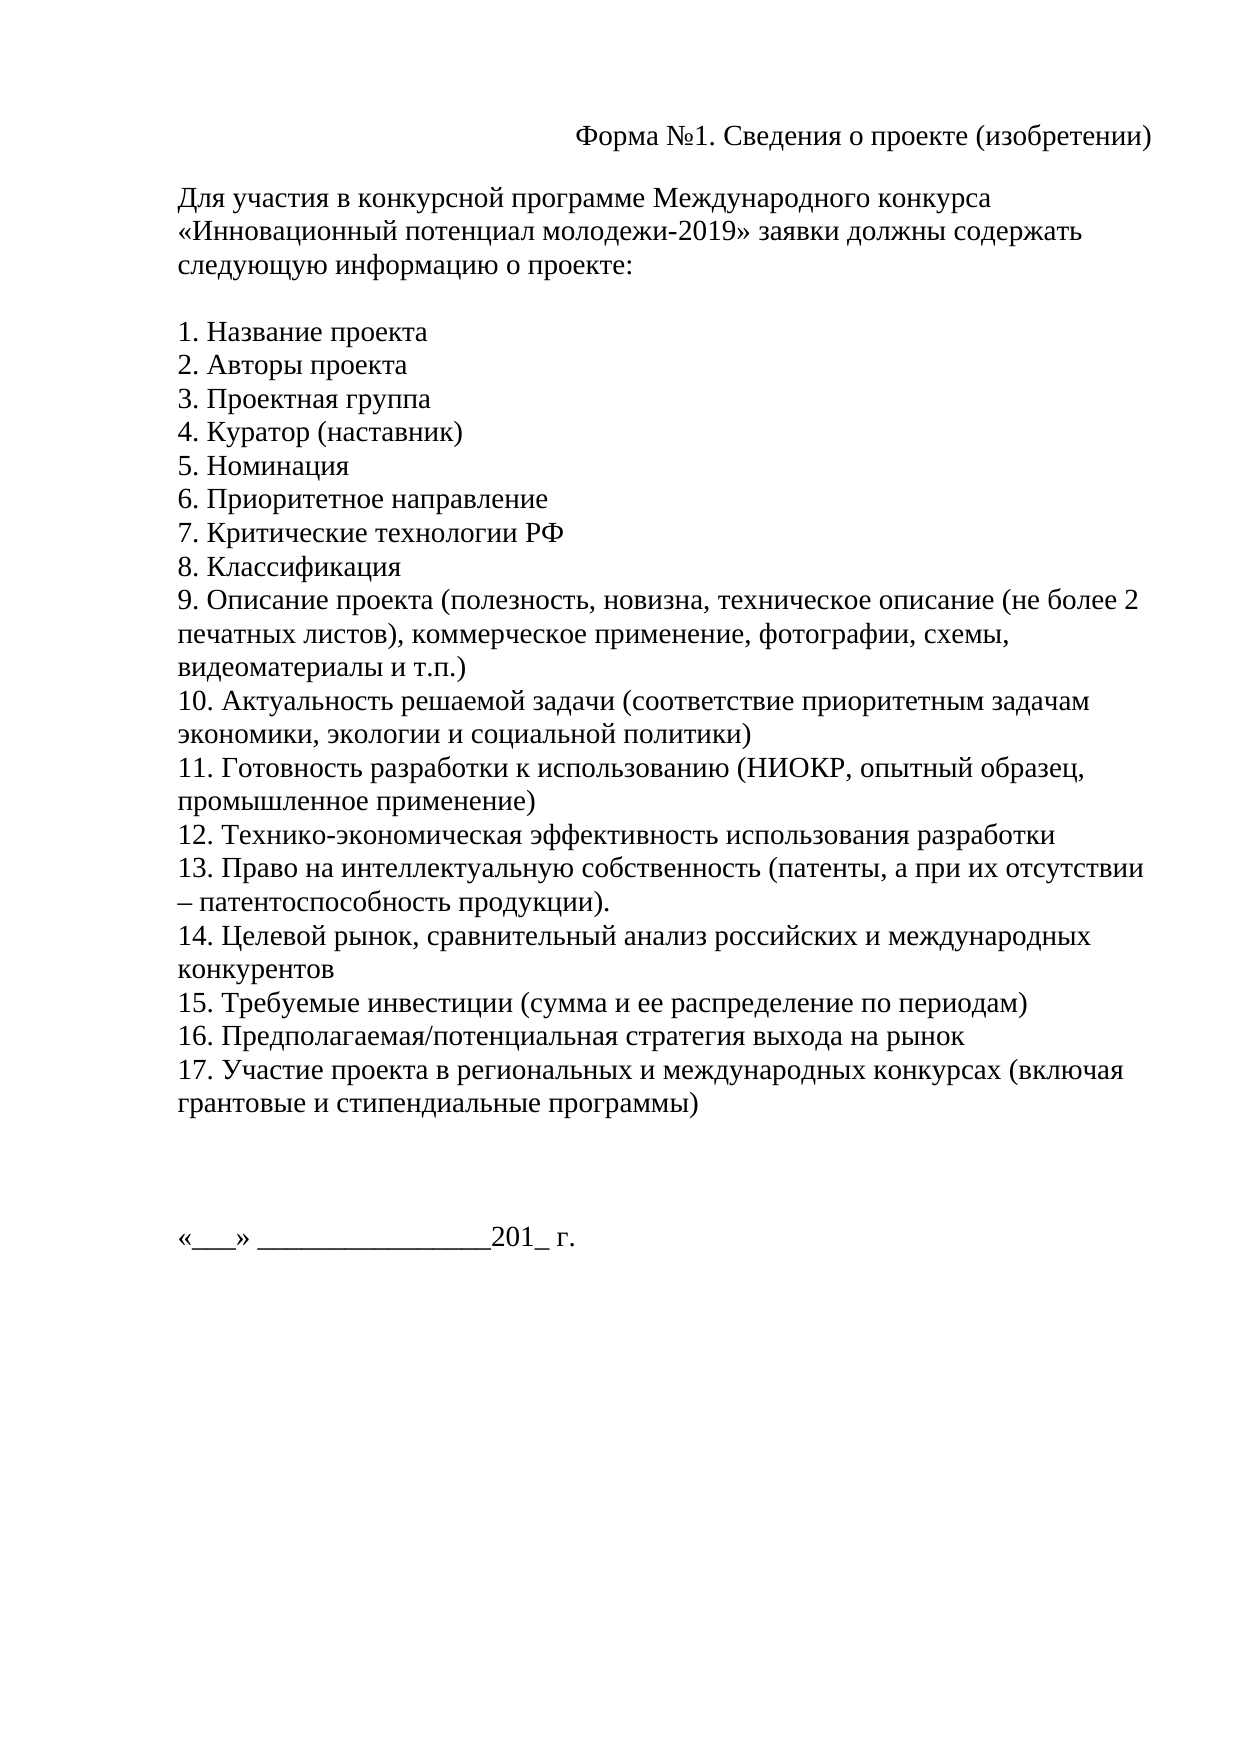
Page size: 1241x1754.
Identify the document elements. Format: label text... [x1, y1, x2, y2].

text 17. Участие проекта в региональных и международных конкурсах (включая грантовые и стипендиальные программы) [177, 1052, 1152, 1119]
text 14. Целевой рынок, сравнительный анализ российских и международных конкурентов [177, 918, 1152, 985]
text 8. Классификация [177, 549, 1152, 582]
text 13. Право на интеллектуальную собственность (патенты, а при их отсутствии – патентоспособность продукции). [177, 851, 1152, 918]
text 2. Авторы проекта [177, 347, 1152, 381]
text «___» ________________201_ г. [177, 1219, 1152, 1253]
text 12. Технико-экономическая эффективность использования разработки [177, 817, 1152, 851]
text Форма №1. Сведения о проекте (изобретении) [177, 118, 1152, 152]
text Для участия в конкурсной программе Международного конкурса «Инновационный потенциал молодежи-2019» заявки должны содержать следующую информацию о проекте: [177, 180, 1152, 280]
text 9. Описание проекта (полезность, новизна, техническое описание (не более 2 печатных листов), коммерческое применение, фотографии, схемы, видеоматериалы и т.п.) [177, 582, 1152, 683]
text 7. Критические технологии РФ [177, 515, 1152, 549]
text 15. Требуемые инвестиции (сумма и ее распределение по периодам) [177, 985, 1152, 1018]
text 10. Актуальность решаемой задачи (соответствие приоритетным задачам экономики, экологии и социальной политики) [177, 683, 1152, 750]
text 4. Куратор (наставник) [177, 414, 1152, 448]
text 1. Название проекта [177, 314, 1152, 347]
text 3. Проектная группа [177, 381, 1152, 414]
text 5. Номинация [177, 448, 1152, 482]
text 16. Предполагаемая/потенциальная стратегия выхода на рынок [177, 1018, 1152, 1052]
text 11. Готовность разработки к использованию (НИОКР, опытный образец, промышленное применение) [177, 750, 1152, 817]
text 6. Приоритетное направление [177, 482, 1152, 515]
